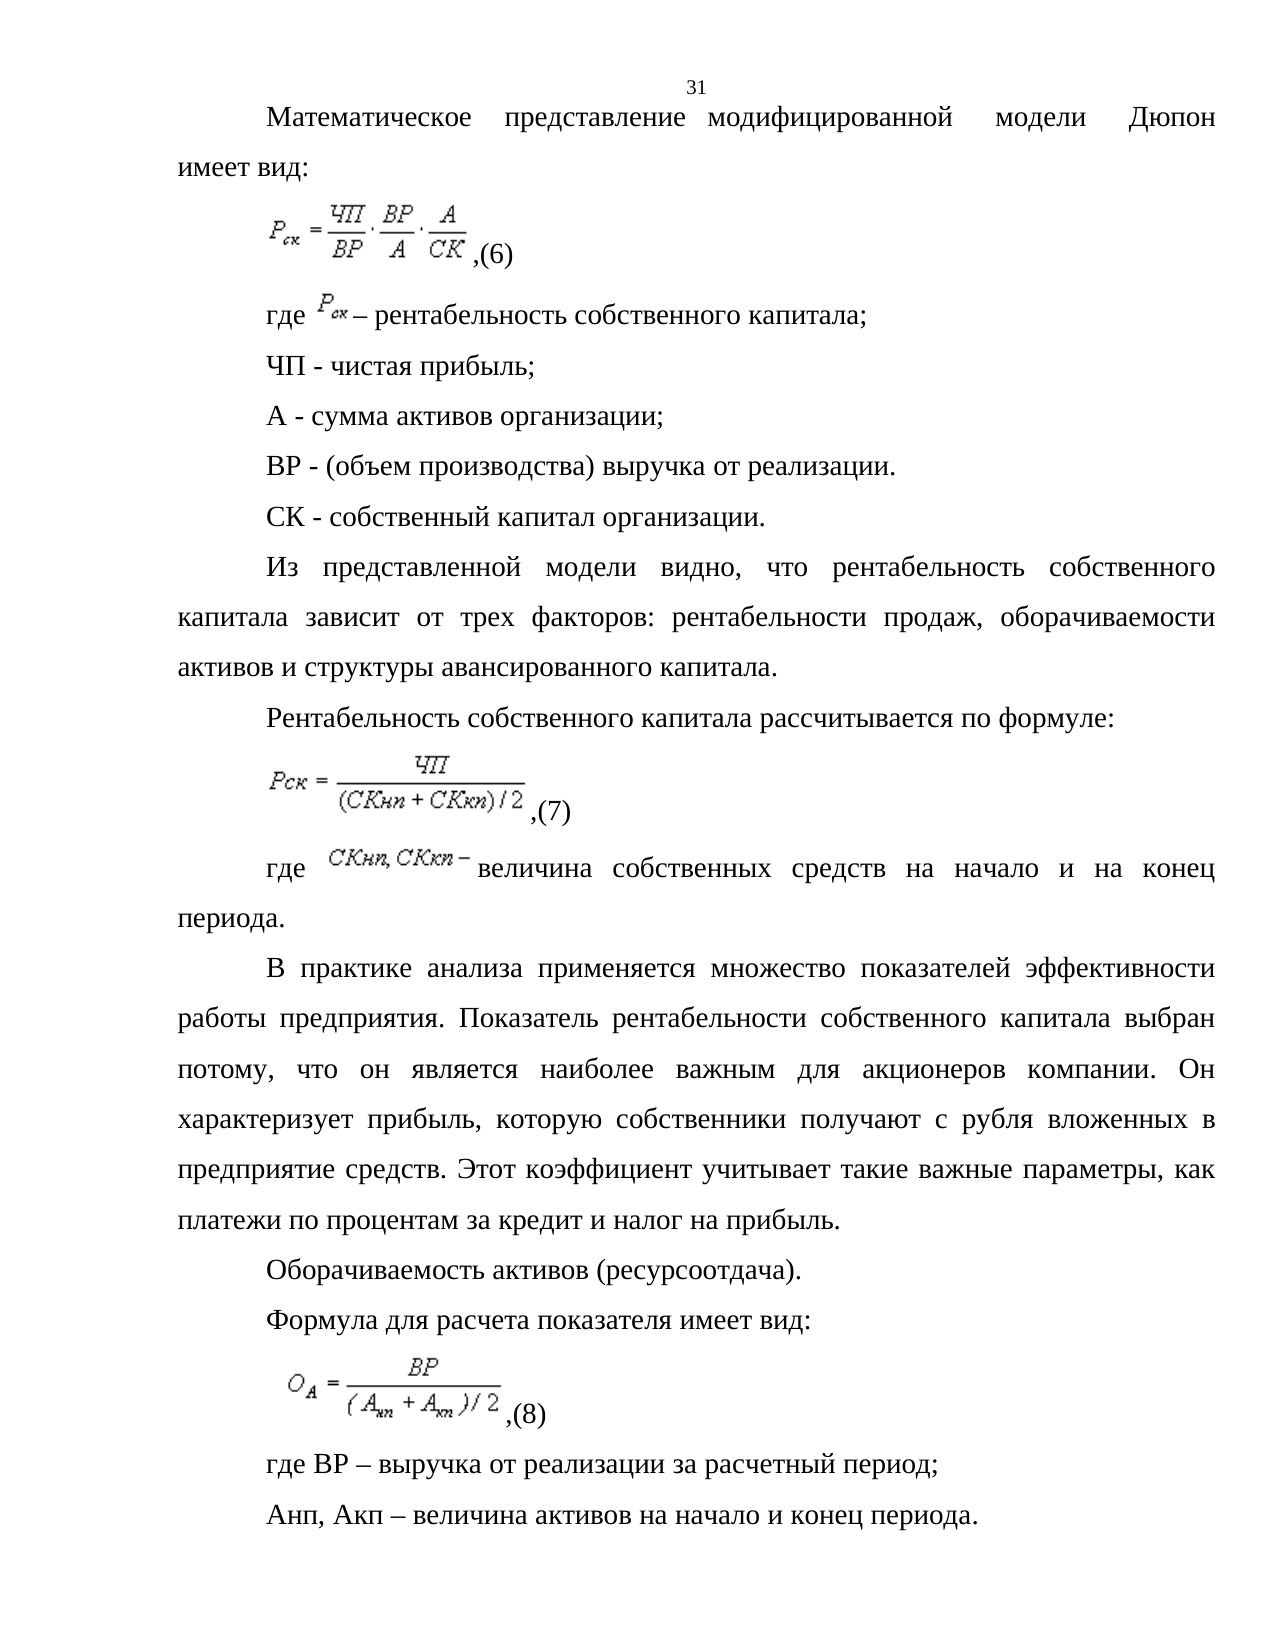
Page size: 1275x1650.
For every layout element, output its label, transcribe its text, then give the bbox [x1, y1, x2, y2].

picture [265, 199, 473, 264]
picture [265, 750, 530, 821]
text В практике анализа применяется множество показателей эффективности работы предприятия. Показатель рентабельности собственного капитала выбран потому, что он является наиболее важным для акционеров компании. Он характеризует прибыль, которую собственники получают с рубля вложенных в предприятие средств. Этот коэффициент учитывает такие важные параметры, как платежи по процентам за кредит и налог на прибыль. [177, 951, 1216, 1236]
text ЧП - чистая прибыль; [177, 348, 1216, 381]
text ,(6) [177, 200, 1216, 270]
text где величина собственных средств на начало и на конец периода. [177, 844, 1216, 934]
text ВР - (объем производства) выручка от реализации. [177, 448, 1216, 482]
text СК - собственный капитал организации. [177, 499, 1216, 532]
text Рентабельность собственного капитала рассчитывается по формуле: [177, 700, 1216, 734]
picture [265, 1352, 506, 1424]
text Из представленной модели видно, что рентабельность собственного капитала зависит от трех факторов: рентабельности продаж, оборачиваемости активов и структуры авансированного капитала. [177, 549, 1216, 683]
text где ВР – выручка от реализации за расчетный период; [177, 1447, 1216, 1480]
text ,(7) [177, 750, 1216, 827]
text где – рентабельность собственного капитала; [177, 287, 1216, 331]
text Оборачиваемость активов (ресурсоотдача). [177, 1252, 1216, 1286]
text А - сумма активов организации; [177, 398, 1216, 432]
picture [313, 286, 353, 325]
text Анп, Акп – величина активов на начало и конец периода. [177, 1497, 1216, 1531]
text ,(8) [177, 1353, 1216, 1430]
picture [325, 843, 478, 877]
text Математическое представление модифицированной модели Дюпон имеет вид: [177, 99, 1216, 183]
text Формула для расчета показателя имеет вид: [177, 1303, 1216, 1336]
